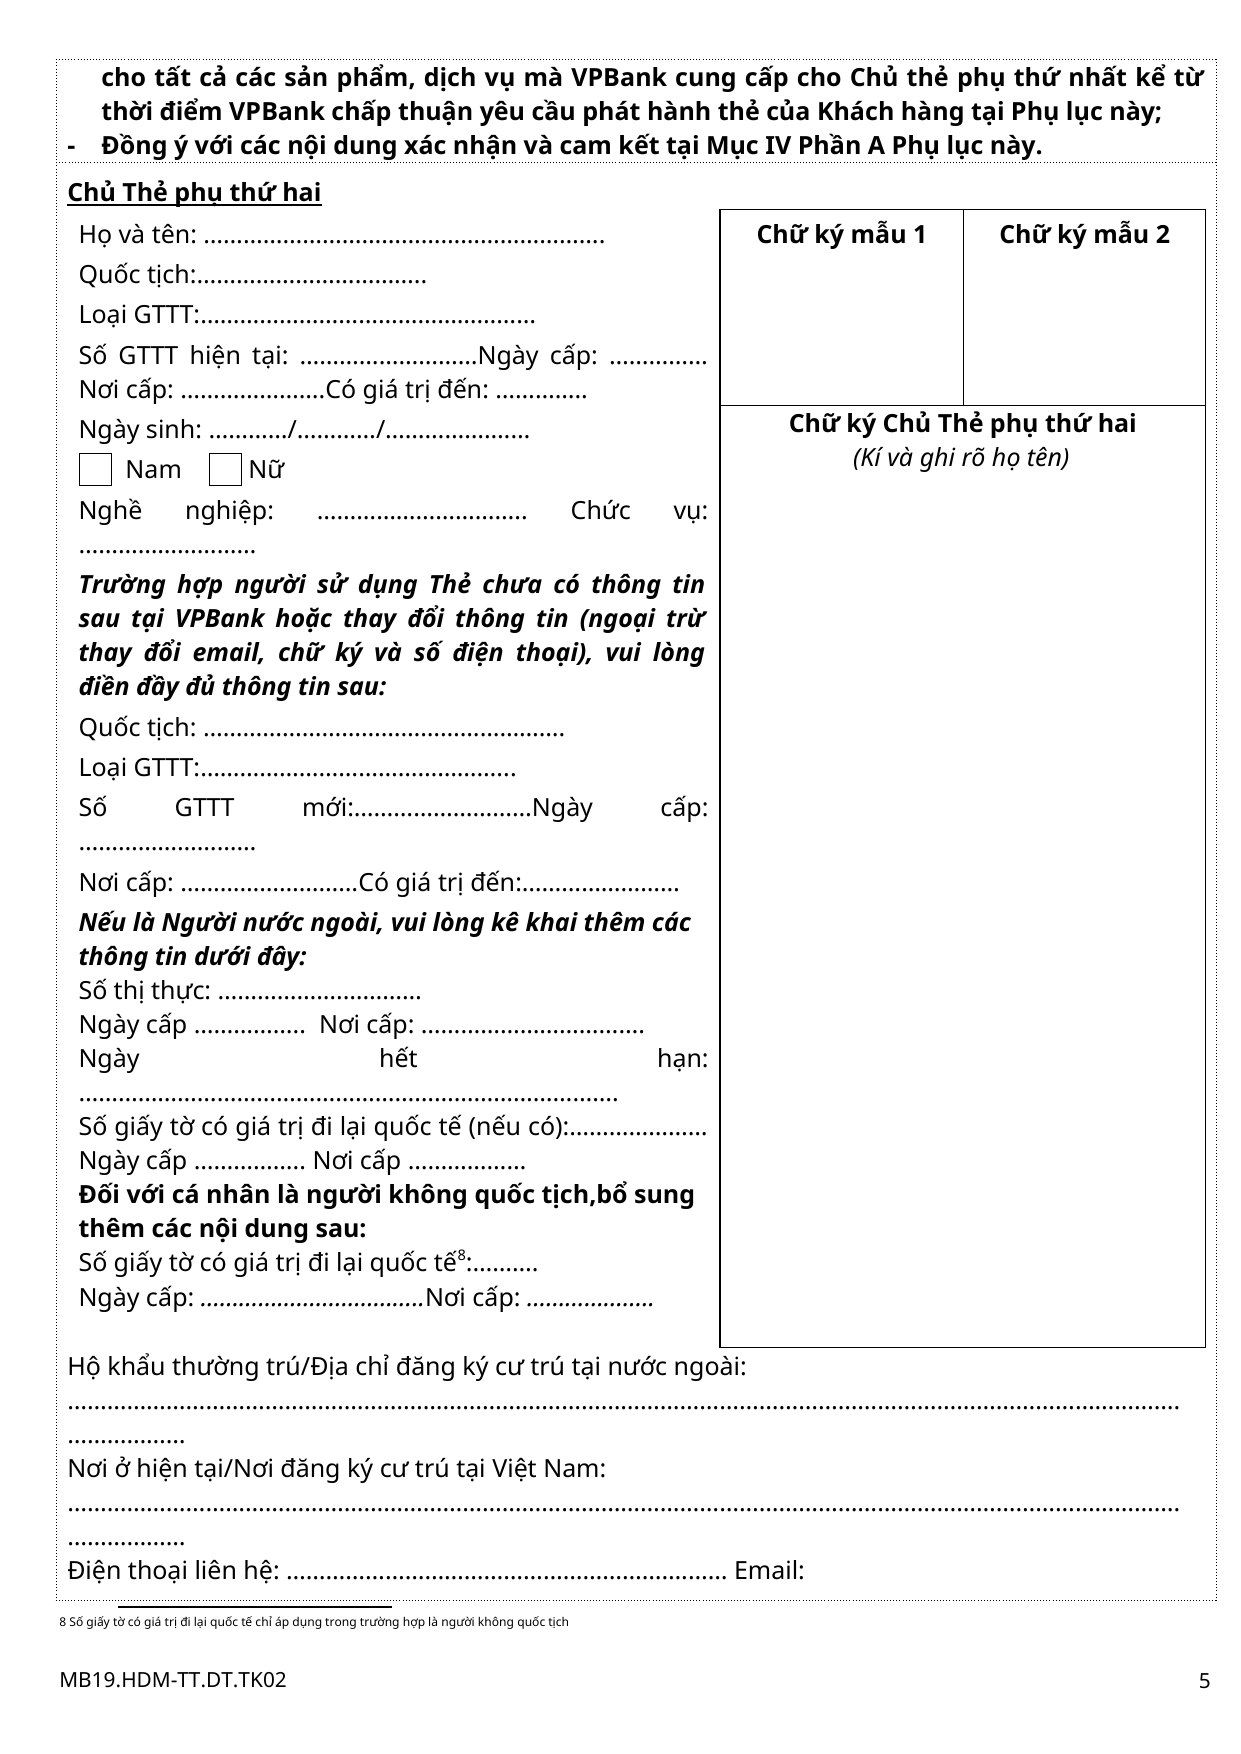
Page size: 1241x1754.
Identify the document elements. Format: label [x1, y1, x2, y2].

table_cell [56, 162, 1217, 1599]
table_cell [56, 59, 1217, 162]
